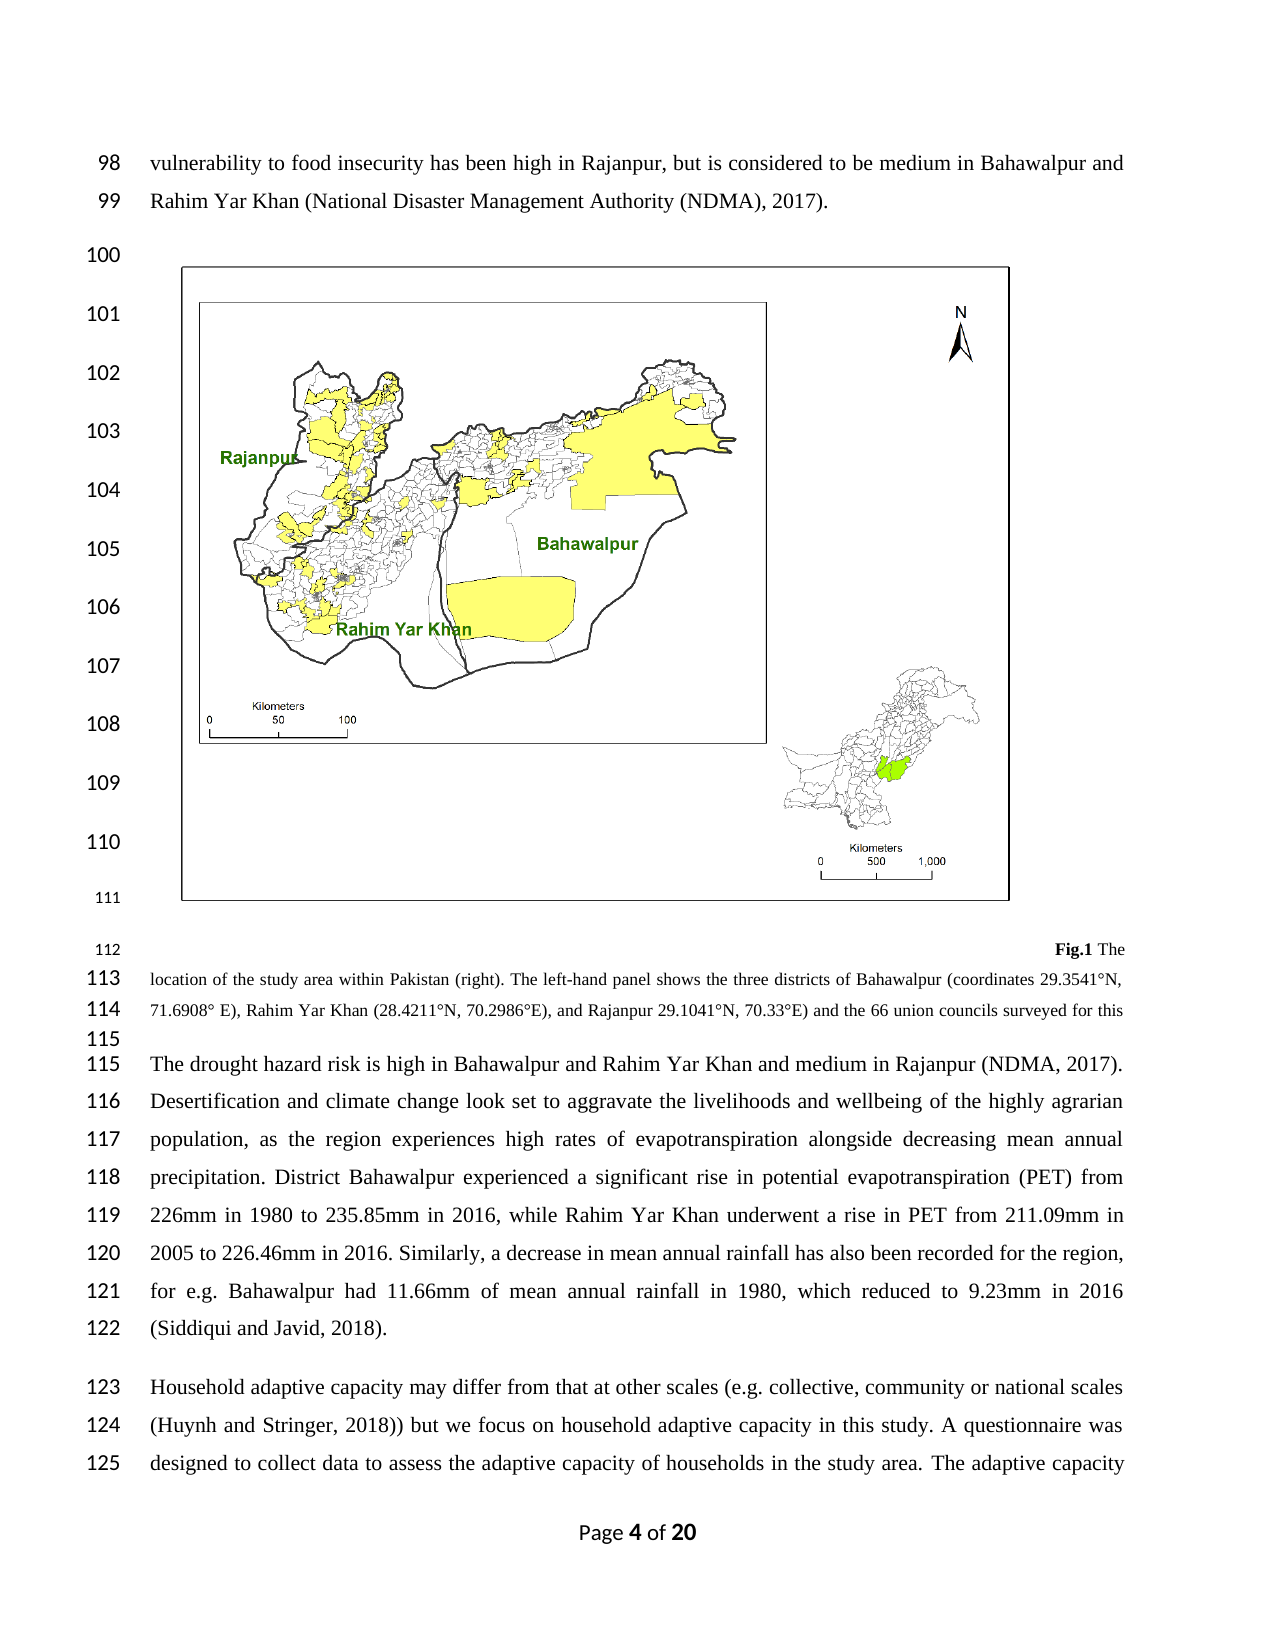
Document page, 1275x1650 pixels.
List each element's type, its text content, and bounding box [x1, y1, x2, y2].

text The drought hazard risk is high in Bahawalpur and Rahim Yar Khan and medium in Rajanpur (NDMA, 2017). Desertification and climate change look set to aggravate the livelihoods and wellbeing of the highly agrarian population, as the region experiences high rates of evapotranspiration alongside decreasing mean annual precipitation. District Bahawalpur experienced a significant rise in potential evapotranspiration (PET) from 226mm in 1980 to 235.85mm in 2016, while Rahim Yar Khan underwent a rise in PET from 211.09mm in 2005 to 226.46mm in 2016. Similarly, a decrease in mean annual rainfall has also been recorded for the region, for e.g. Bahawalpur had 11.66mm of mean annual rainfall in 1980, which reduced to 9.23mm in 2016 (Siddiqui and Javid, 2018). [150, 1051, 1125, 1341]
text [150, 150, 1125, 213]
text Fig.1 The location of the study area within Pakistan (right). The left-hand panel shows the three districts of Bahawalpur (coordinates 29.3541°N, 71.6908° E), Rahim Yar Khan (28.4211°N, 70.2986°E), and Rajanpur 29.1041°N, 70.33°E) and the 66 union councils surveyed for this study (shaded yellow). Unshaded union councils were not included in the study. Data source: DIVA-GIS [150, 939, 1125, 1020]
picture [151, 244, 1034, 927]
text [150, 1374, 1125, 1475]
